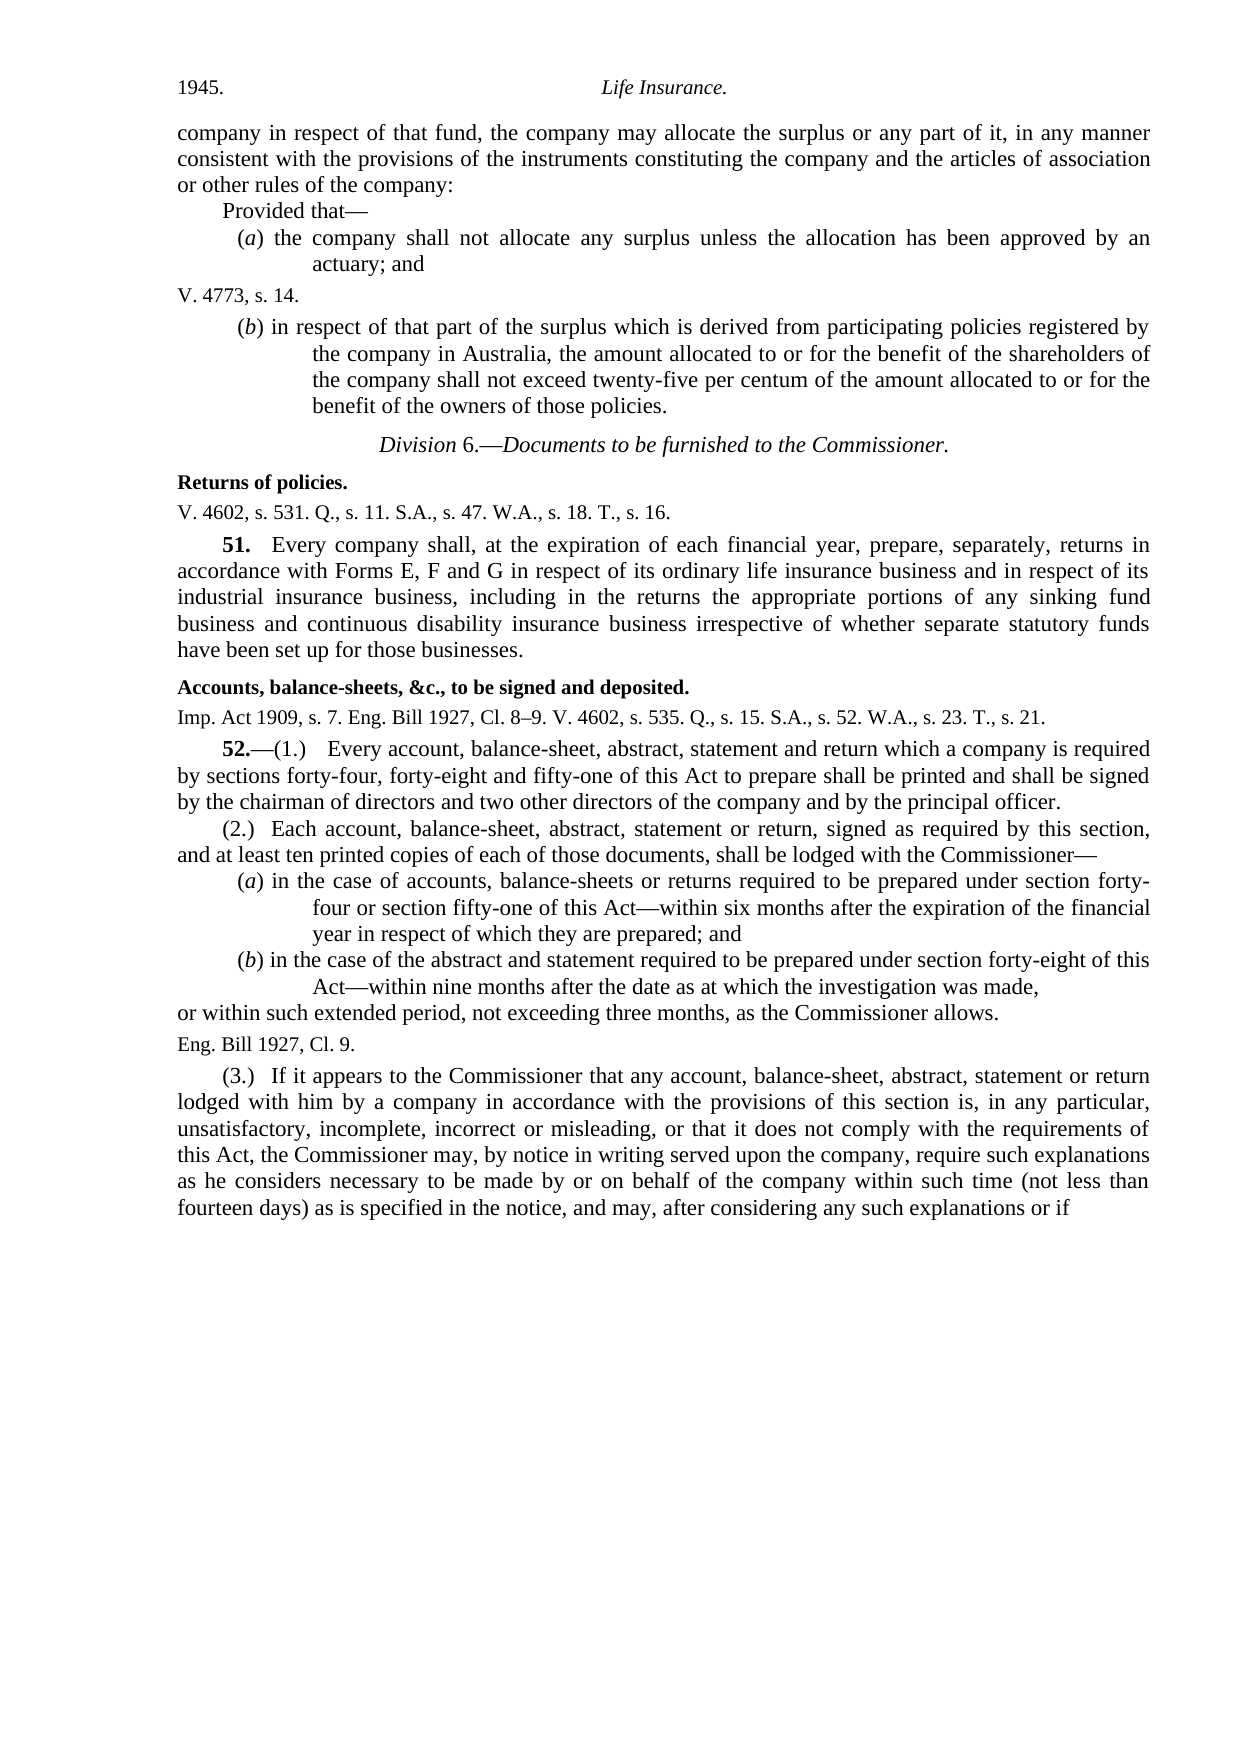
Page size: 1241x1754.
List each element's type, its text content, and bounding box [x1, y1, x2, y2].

text Provided that— [177, 198, 1152, 224]
text Eng. Bill 1927, Cl. 9. [177, 1032, 1152, 1056]
text or within such extended period, not exceeding three months, as the Commissioner allows. [177, 999, 1152, 1025]
text Division 6.—Documents to be furnished to the Commissioner. [177, 431, 1152, 457]
text company in respect of that fund, the company may allocate the surplus or any part of it, in any manner consistent with the provisions of the instruments constituting the company and the articles of association or other rules of the company: [177, 118, 1152, 198]
text (b) in respect of that part of the surplus which is derived from participating policies registered by the company in Australia, the amount allocated to or for the benefit of the shareholders of the company shall not exceed twenty-five per centum of the amount allocated to or for the benefit of the owners of those policies. [237, 313, 1152, 419]
text (2.) Each account, balance-sheet, abstract, statement or return, signed as required by this section, and at least ten printed copies of each of those documents, shall be lodged with the Commissioner— [177, 814, 1152, 867]
text (a) in the case of accounts, balance-sheets or returns required to be prepared under section forty-four or section fifty-one of this Act—within six months after the expiration of the financial year in respect of which they are prepared; and [237, 867, 1152, 946]
text 51. Every company shall, at the expiration of each financial year, prepare, separately, returns in accordance with Forms E, F and G in respect of its ordinary life insurance business and in respect of its industrial insurance business, including in the returns the appropriate portions of any sinking fund business and continuous disability insurance business irrespective of whether separate statutory funds have been set up for those businesses. [177, 531, 1152, 662]
text (3.) If it appears to the Commissioner that any account, balance-sheet, abstract, statement or return lodged with him by a company in accordance with the provisions of this section is, in any particular, unsatisfactory, incomplete, incorrect or misleading, or that it does not comply with the requirements of this Act, the Commissioner may, by notice in writing served upon the company, require such explanations as he considers necessary to be made by or on behalf of the company within such time (not less than fourteen days) as is specified in the notice, and may, after considering any such explanations or if [177, 1062, 1152, 1220]
text (b) in the case of the abstract and statement required to be prepared under section forty-eight of this Act—within nine months after the date as at which the investigation was made, [237, 946, 1152, 999]
text V. 4773, s. 14. [177, 283, 1152, 307]
text 52.—(1.) Every account, balance-sheet, abstract, statement and return which a company is required by sections forty-four, forty-eight and fifty-one of this Act to prepare shall be printed and shall be signed by the chairman of directors and two other directors of the company and by the principal officer. [177, 736, 1152, 814]
text V. 4602, s. 531. Q., s. 11. S.A., s. 47. W.A., s. 18. T., s. 16. [177, 500, 1152, 524]
text (a) the company shall not allocate any surplus unless the allocation has been approved by an actuary; and [237, 224, 1152, 277]
text Returns of policies. [177, 470, 1152, 494]
text Accounts, balance-sheets, &c., to be signed and deposited. [177, 675, 1152, 699]
text Imp. Act 1909, s. 7. Eng. Bill 1927, Cl. 8–9. V. 4602, s. 535. Q., s. 15. S.A., s. 52. W.A., s. 23. T., s. 21. [177, 705, 1152, 729]
